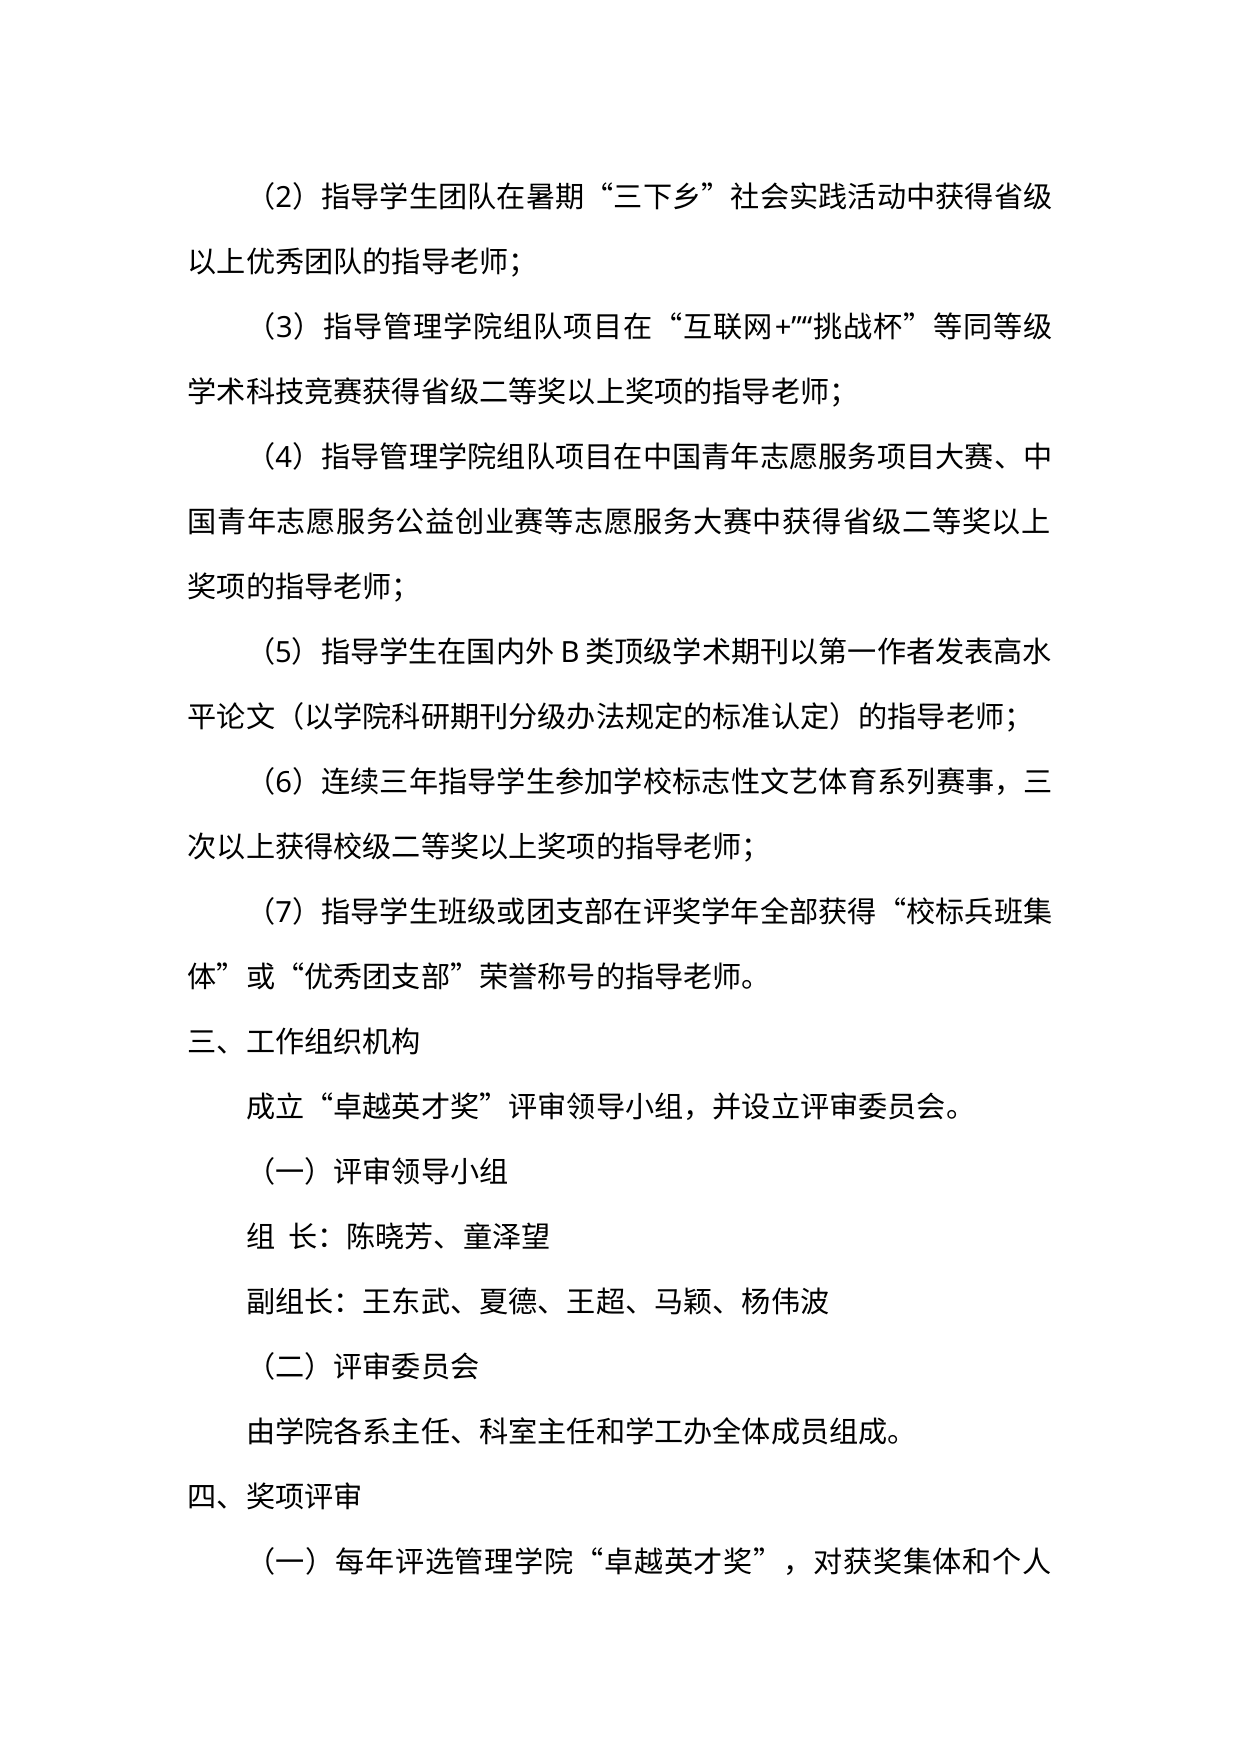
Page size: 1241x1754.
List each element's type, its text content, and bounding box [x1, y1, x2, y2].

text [187, 1527, 1053, 1592]
text 三、工作组织机构 [187, 1007, 1053, 1072]
text 组 长：陈晓芳、童泽望 [187, 1202, 1053, 1267]
text （6）连续三年指导学生参加学校标志性文艺体育系列赛事，三次以上获得校级二等奖以上奖项的指导老师； [187, 747, 1053, 877]
text 由学院各系主任、科室主任和学工办全体成员组成。 [187, 1397, 1053, 1462]
text （2）指导学生团队在暑期“三下乡”社会实践活动中获得省级以上优秀团队的指导老师； [187, 162, 1053, 292]
text 四、奖项评审 [187, 1462, 1053, 1527]
text 副组长：王东武、夏德、王超、马颖、杨伟波 [187, 1267, 1053, 1332]
text （一）评审领导小组 [187, 1137, 1053, 1202]
text （二）评审委员会 [187, 1332, 1053, 1397]
text （3）指导管理学院组队项目在“互联网+”“挑战杯”等同等级学术科技竞赛获得省级二等奖以上奖项的指导老师； [187, 292, 1053, 422]
text （4）指导管理学院组队项目在中国青年志愿服务项目大赛、中国青年志愿服务公益创业赛等志愿服务大赛中获得省级二等奖以上奖项的指导老师； [187, 422, 1053, 617]
text （7）指导学生班级或团支部在评奖学年全部获得“校标兵班集体”或“优秀团支部”荣誉称号的指导老师。 [187, 877, 1053, 1007]
text 成立“卓越英才奖”评审领导小组，并设立评审委员会。 [187, 1072, 1053, 1137]
text （5）指导学生在国内外B类顶级学术期刊以第一作者发表高水平论文（以学院科研期刊分级办法规定的标准认定）的指导老师； [187, 617, 1053, 747]
